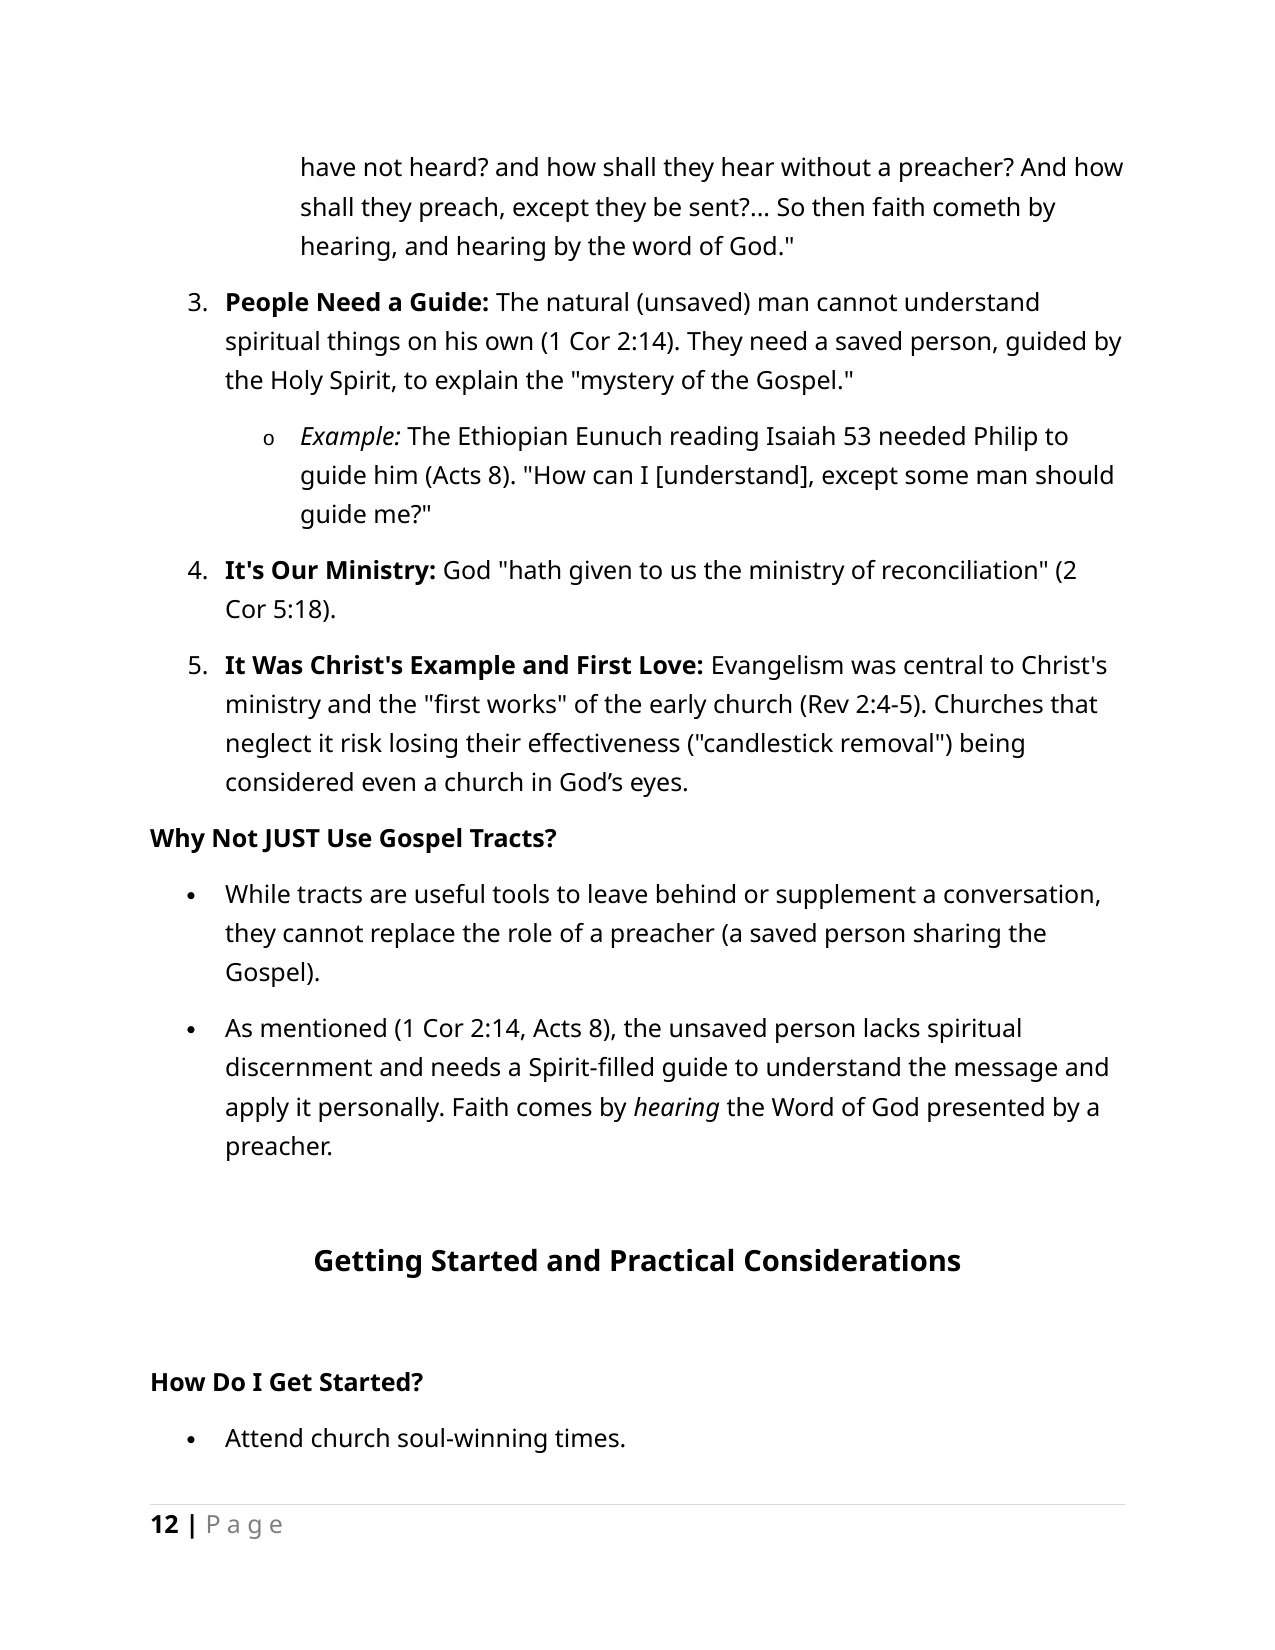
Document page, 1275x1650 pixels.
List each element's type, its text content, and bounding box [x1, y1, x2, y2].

text Why Not JUST Use Gospel Tracts? [150, 821, 1125, 855]
text Getting Started and Practical Considerations [150, 1240, 1125, 1280]
list It Was Christ's Example and First Love: Evangelism was central to Christ's ministry and the "first works" of the early church (Rev 2:4-5). Churches that neglect it risk losing their effectiveness ("candlestick removal") being considered even a church in God’s eyes. [187, 647, 1125, 799]
list People Need a Guide: The natural (unsaved) man cannot understand spiritual things on his own (1 Cor 2:14). They need a saved person, guided by the Holy Spirit, to explain the "mystery of the Gospel." [187, 284, 1125, 397]
list It's Our Ministry: God "hath given to us the ministry of reconciliation" (2 Cor 5:18). [187, 552, 1125, 626]
list While tracts are useful tools to leave behind or supplement a conversation, they cannot replace the role of a preacher (a saved person sharing the Gospel). [187, 877, 1125, 989]
text How Do I Get Started? [150, 1364, 1125, 1399]
list As mentioned (1 Cor 2:14, Acts 8), the unsaved person lacks spiritual discernment and needs a Spirit-filled guide to understand the message and apply it personally. Faith comes by hearing the Word of God presented by a preacher. [187, 1011, 1125, 1162]
list Example: The Ethiopian Eunuch reading Isaiah 53 needed Philip to guide him (Acts 8). "How can I [understand], except some man should guide me?" [262, 418, 1125, 531]
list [262, 150, 1125, 262]
list Attend church soul-winning times. [187, 1420, 1125, 1454]
